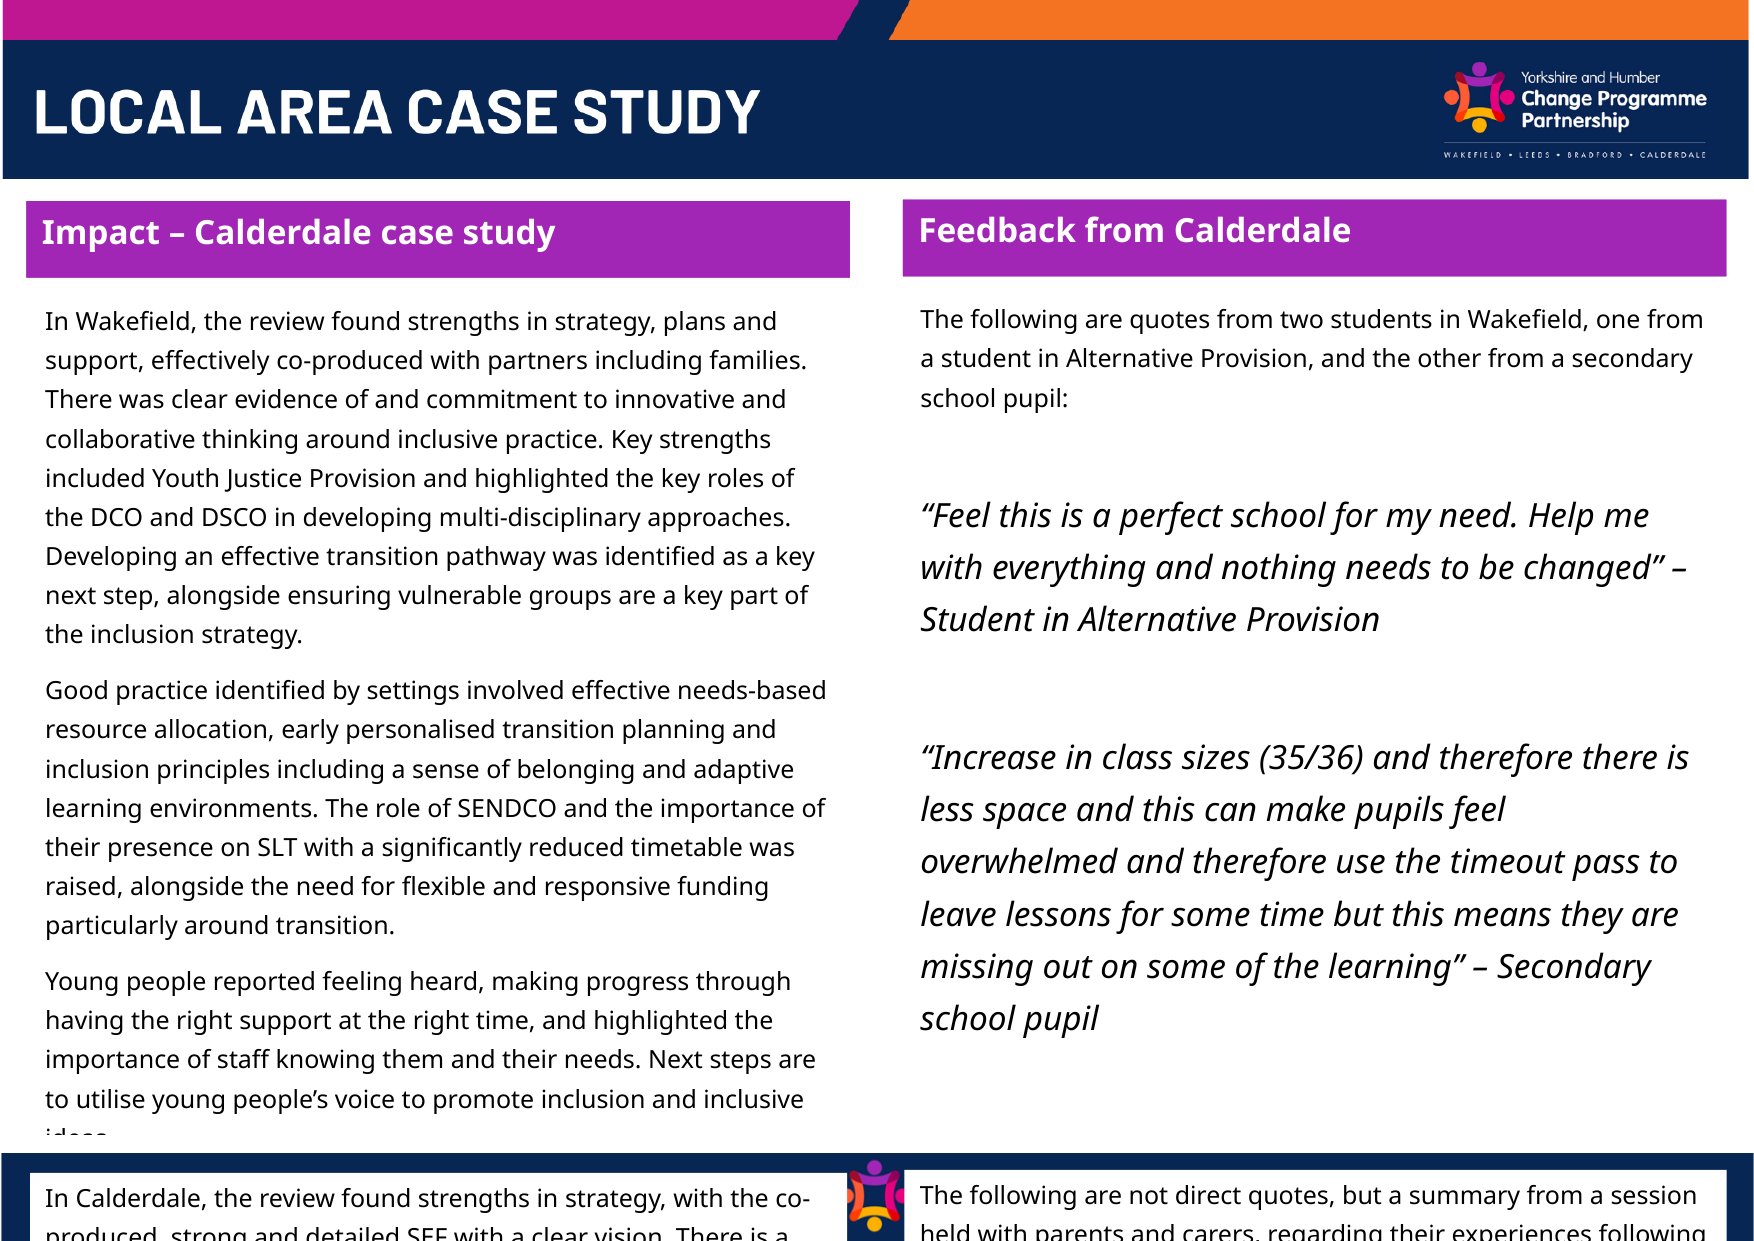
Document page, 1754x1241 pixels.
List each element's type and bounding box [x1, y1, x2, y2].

picture [848, 1157, 904, 1234]
